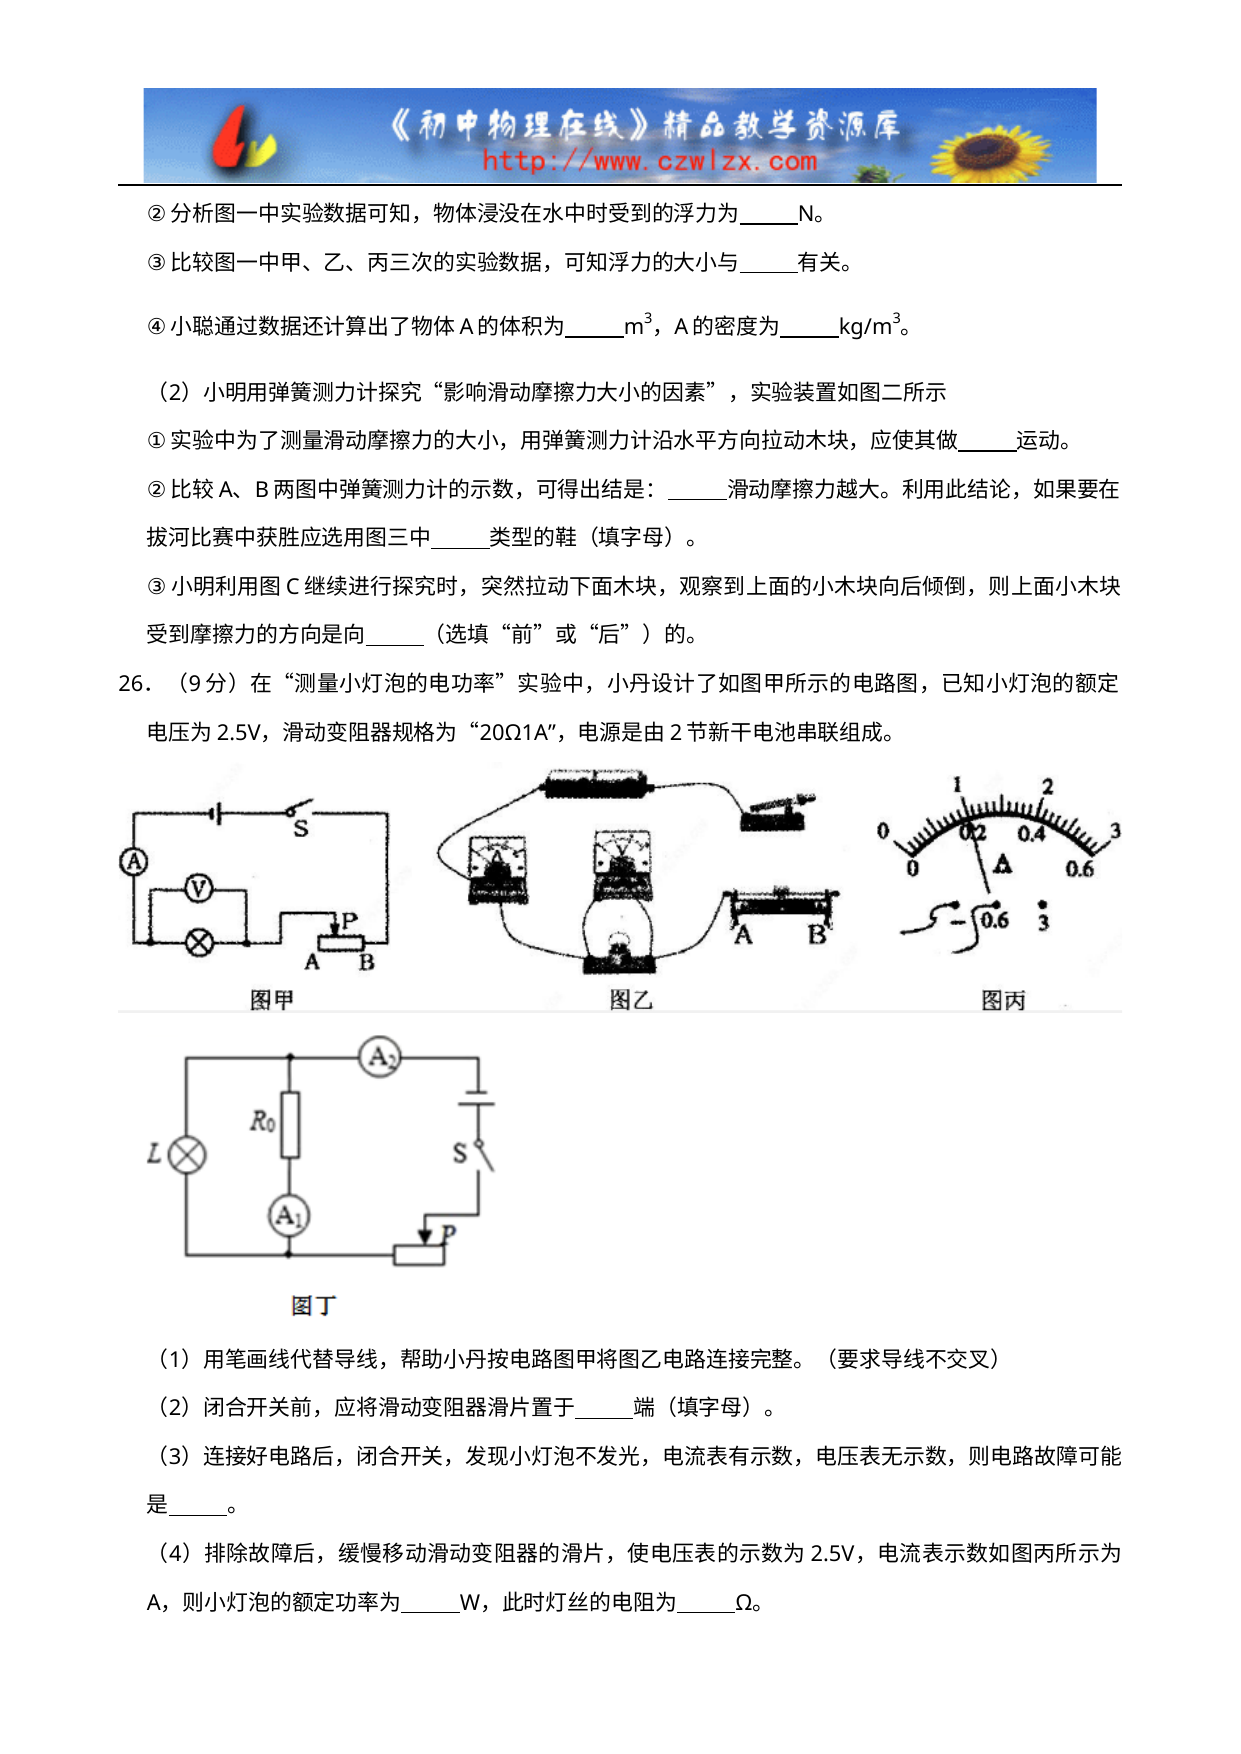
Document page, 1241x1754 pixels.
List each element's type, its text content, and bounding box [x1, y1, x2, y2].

text 26．（9分）在“测量小灯泡的电功率”实验中，小丹设计了如图甲所示的电路图，已知小灯泡的额定电压为2.5V，滑动变阻器规格为“20Ω1A”，电源是由2节新干电池串联组成。 [118, 665, 1122, 747]
text ③比较图一中甲、乙、丙三次的实验数据，可知浮力的大小与 有关。 [147, 244, 1122, 277]
text （2）闭合开关前，应将滑动变阻器滑片置于 端（填字母）。 [147, 1390, 1122, 1422]
text （3）连接好电路后，闭合开关，发现小灯泡不发光，电流表有示数，电压表无示数，则电路故障可能是 。 [147, 1438, 1122, 1519]
picture [143, 88, 1097, 183]
text ②比较A、B两图中弹簧测力计的示数，可得出结是： 滑动摩擦力越大。利用此结论，如果要在拔河比赛中获胜应选用图三中 类型的鞋（填字母）。 [147, 471, 1122, 552]
picture [146, 1035, 502, 1324]
text ①实验中为了测量滑动摩擦力的大小，用弹簧测力计沿水平方向拉动木块，应使其做 运动。 [147, 423, 1122, 455]
text （4）排除故障后，缓慢移动滑动变阻器的滑片，使电压表的示数为2.5V，电流表示数如图丙所示为 A，则小灯泡的额定功率为 W，此时灯丝的电阻为 Ω。 [147, 1535, 1122, 1617]
text ③小明利用图C继续进行探究时，突然拉动下面木块，观察到上面的小木块向后倾倒，则上面小木块受到摩擦力的方向是向 （选填“前”或“后”）的。 [147, 568, 1122, 649]
text ②分析图一中实验数据可知，物体浸没在水中时受到的浮力为 N。 [147, 196, 1122, 228]
text （2）小明用弹簧测力计探究“影响滑动摩擦力大小的因素”，实验装置如图二所示 [147, 374, 1122, 407]
text （1）用笔画线代替导线，帮助小丹按电路图甲将图乙电路连接完整。（要求导线不交叉） [147, 1342, 1122, 1374]
text ④小聪通过数据还计算出了物体A的体积为 m3，A的密度为 kg/m3。 [147, 293, 1122, 358]
picture [118, 762, 1123, 1013]
